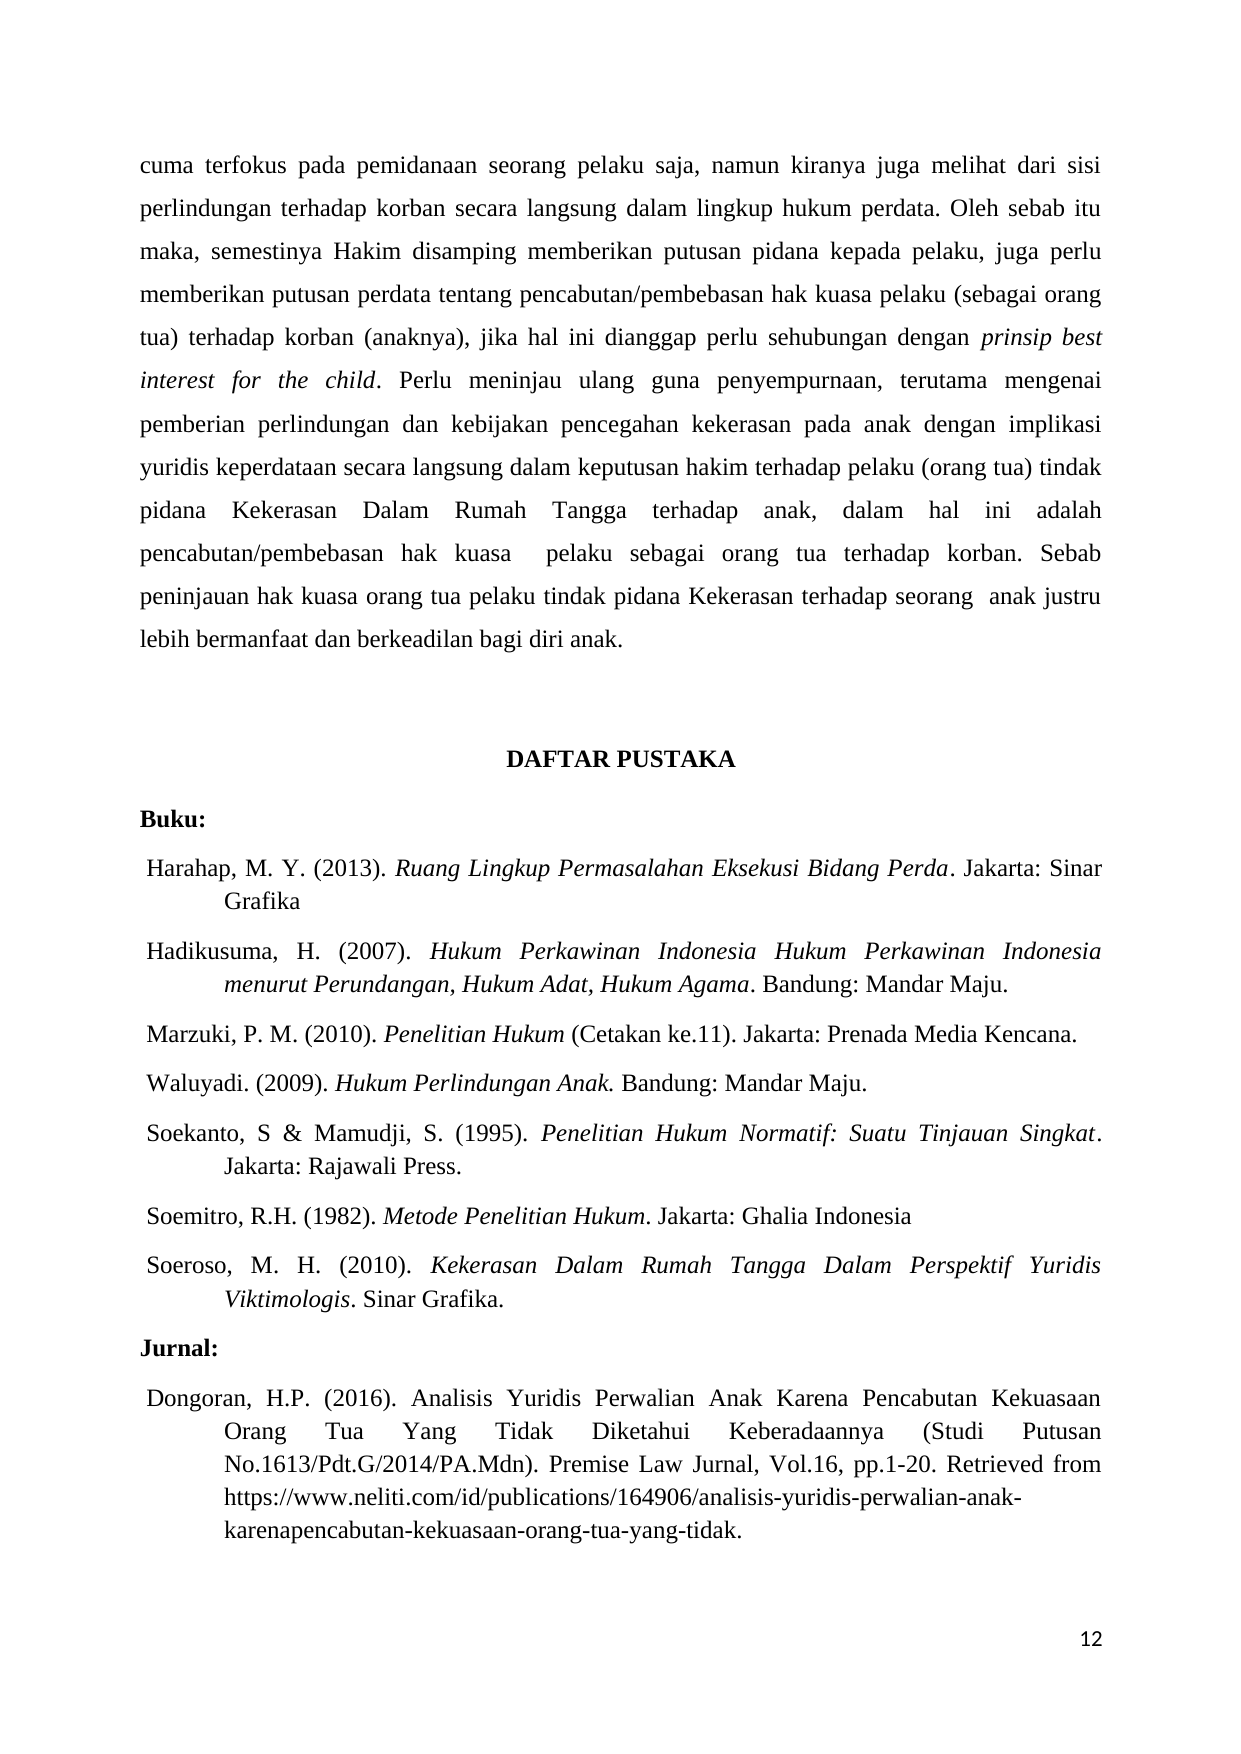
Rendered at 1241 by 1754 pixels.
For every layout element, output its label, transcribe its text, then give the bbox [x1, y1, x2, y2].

text Soekanto, S & Mamudji, S. (1995). Penelitian Hukum Normatif: Suatu Tinjauan Singkat. Jakarta: Rajawali Press. [146, 1118, 1102, 1180]
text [139, 150, 1102, 653]
text Soeroso, M. H. (2010). Kekerasan Dalam Rumah Tangga Dalam Perspektif Yuridis Viktimologis. Sinar Grafika. [146, 1251, 1102, 1312]
text Waluyadi. (2009). Hukum Perlindungan Anak. Bandung: Mandar Maju. [146, 1068, 1102, 1097]
text Harahap, M. Y. (2013). Ruang Lingkup Permasalahan Eksekusi Bidang Perda. Jakarta: Sinar Grafika [146, 853, 1102, 915]
text Buku: [139, 804, 1102, 832]
text DAFTAR PUSTAKA [139, 744, 1102, 773]
text Dongoran, H.P. (2016). Analisis Yuridis Perwalian Anak Karena Pencabutan Kekuasaan Orang Tua Yang Tidak Diketahui Keberadaannya (Studi Putusan No.1613/Pdt.G/2014/PA.Mdn). Premise Law Jurnal, Vol.16, pp.1-20. Retrieved from https://www.neliti.com/id/publications/164906/analisis-yuridis-perwalian-anak-karenapencabutan-kekuasaan-orang-tua-yang-tidak. [146, 1383, 1102, 1544]
text Marzuki, P. M. (2010). Penelitian Hukum (Cetakan ke.11). Jakarta: Prenada Media Kencana. [146, 1019, 1102, 1048]
text Soemitro, R.H. (1982). Metode Penelitian Hukum. Jakarta: Ghalia Indonesia [146, 1201, 1102, 1230]
text Hadikusuma, H. (2007). Hukum Perkawinan Indonesia Hukum Perkawinan Indonesia menurut Perundangan, Hukum Adat, Hukum Agama. Bandung: Mandar Maju. [146, 936, 1102, 998]
text Jurnal: [139, 1333, 1102, 1362]
